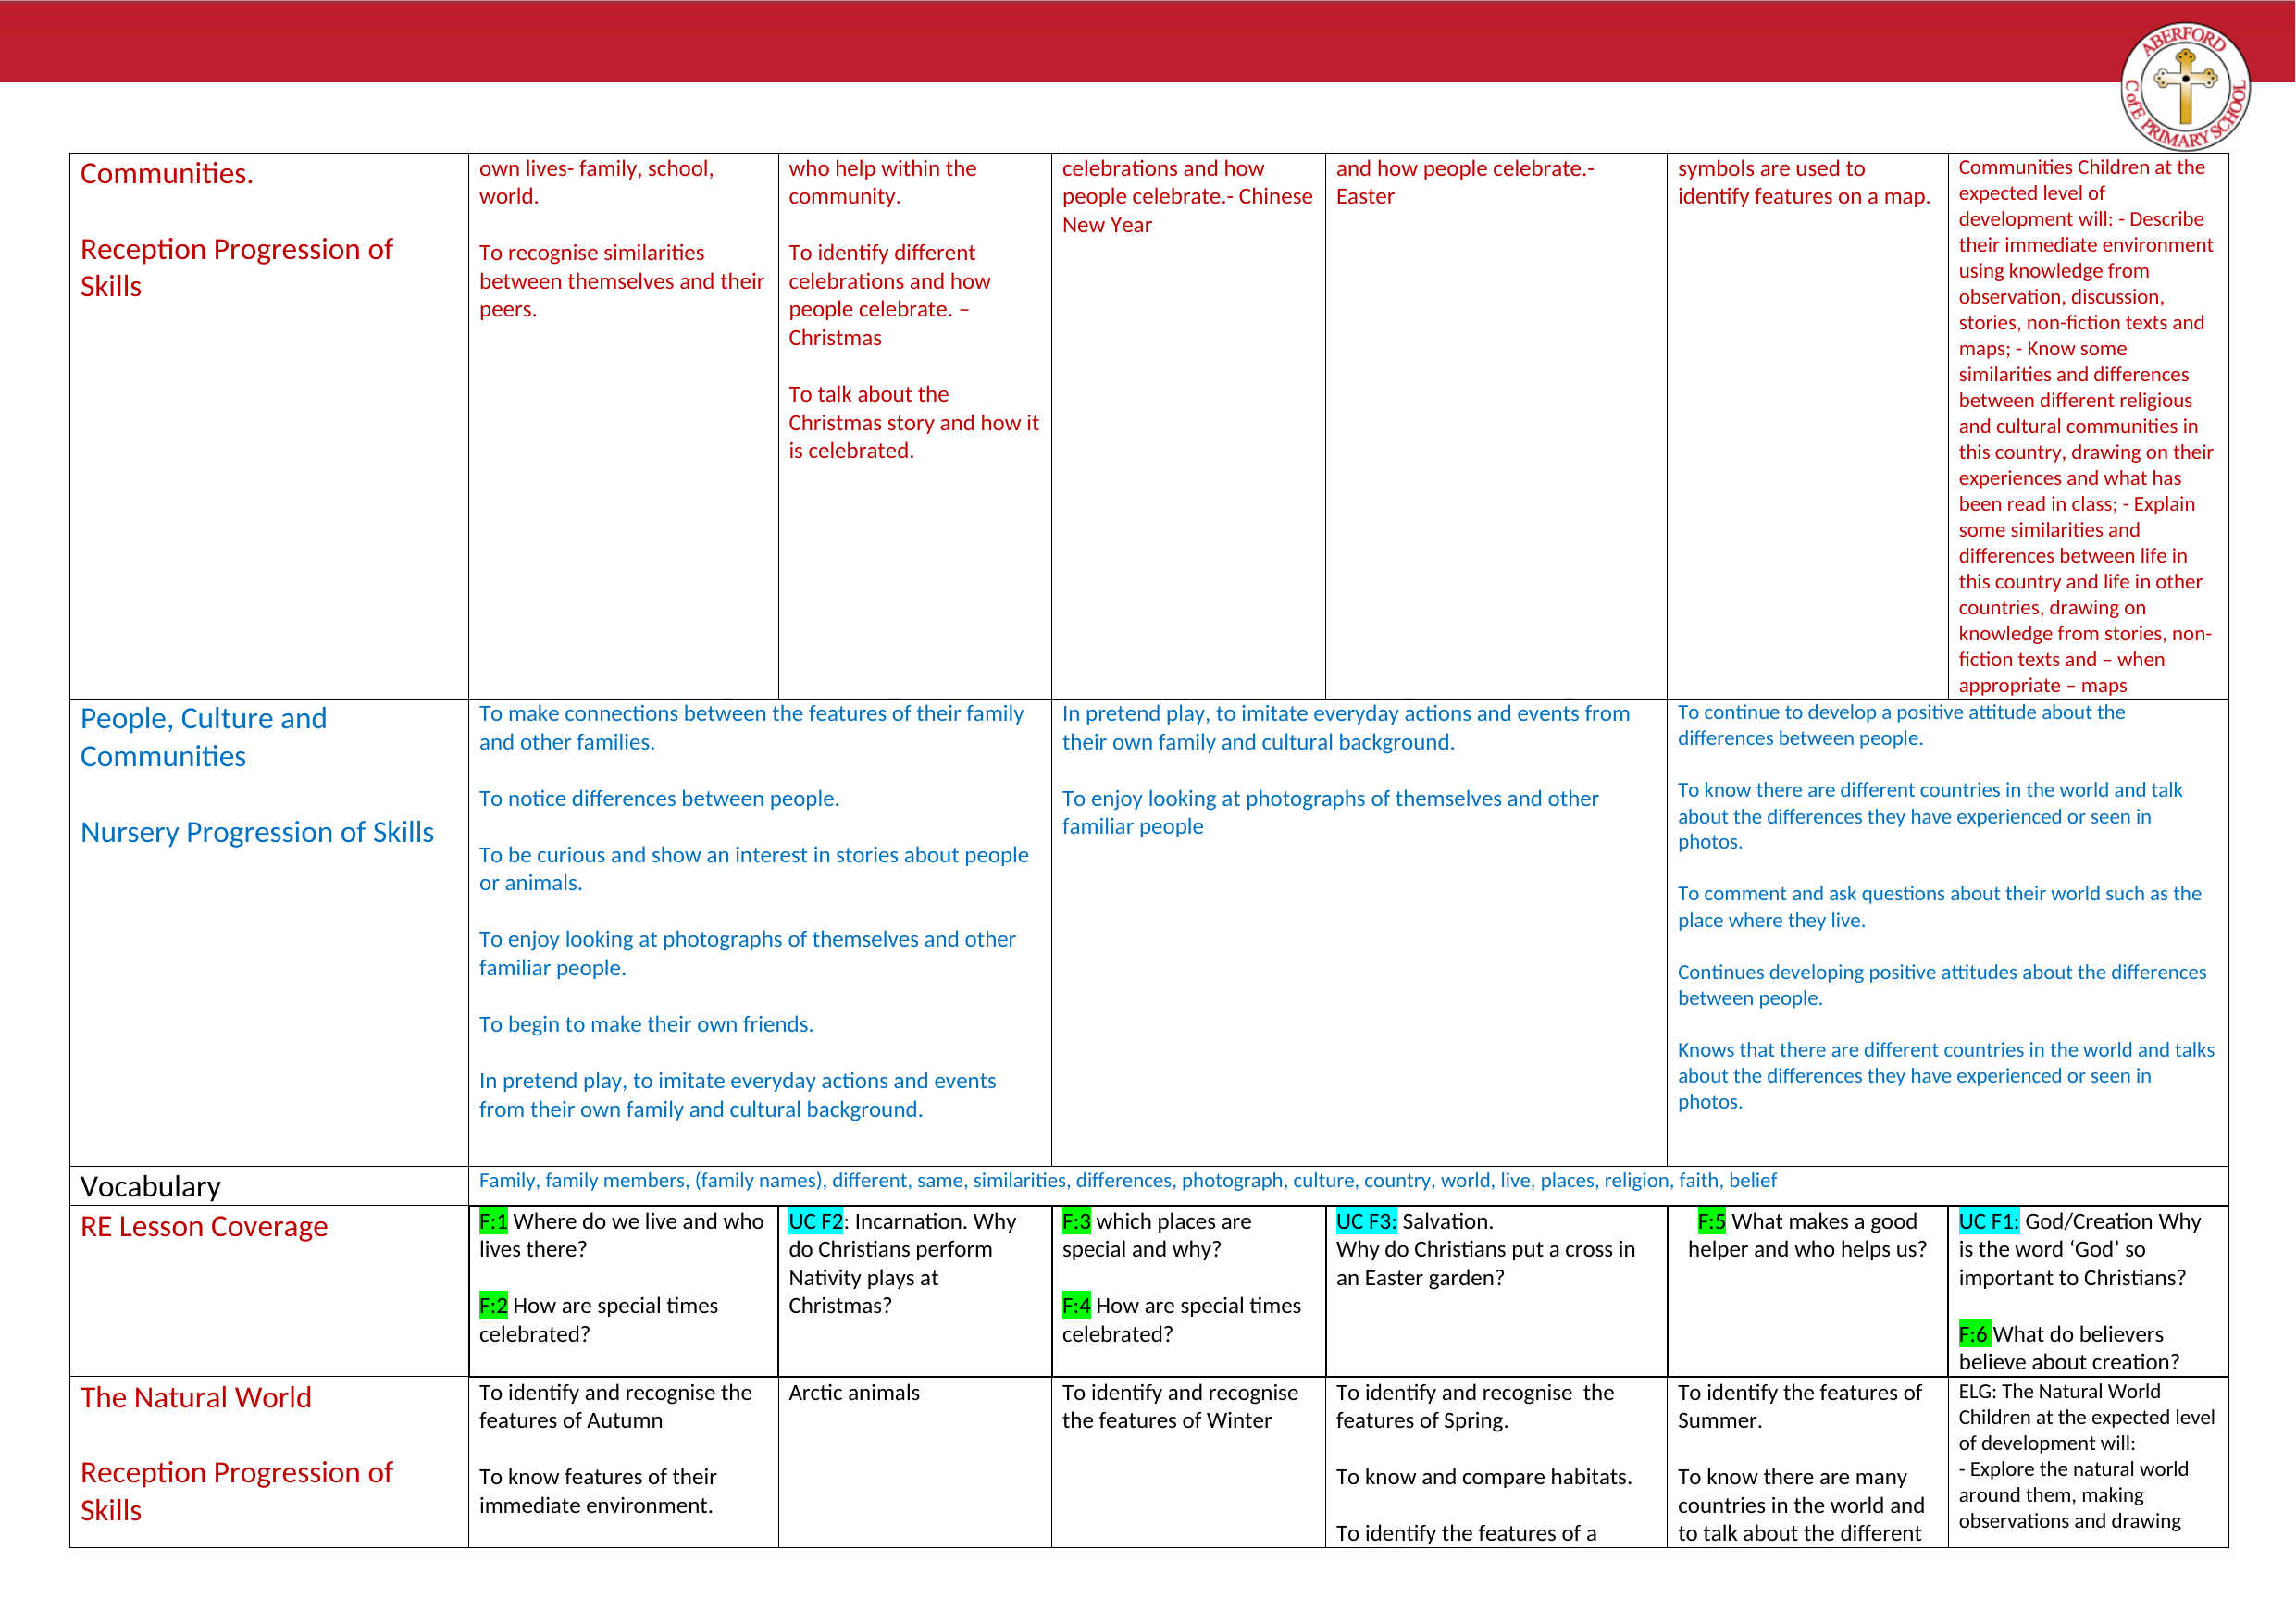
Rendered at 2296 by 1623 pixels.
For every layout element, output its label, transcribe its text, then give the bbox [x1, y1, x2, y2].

picture [0, 0, 2296, 153]
table_cell UC F2: Incarnation. Why do Christians perform Nativity plays at Christmas? [779, 1207, 1051, 1376]
table_cell People, Culture and Communities Nursery Progression of Skills [70, 700, 468, 1166]
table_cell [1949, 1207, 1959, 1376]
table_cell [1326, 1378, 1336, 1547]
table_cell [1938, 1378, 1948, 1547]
table_cell To identify different celebrations and how people celebrate.- Easter [1326, 154, 1667, 698]
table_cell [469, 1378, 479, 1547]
table_cell F:5 What makes a good helper and who helps us? [1669, 1207, 1947, 1376]
table_cell The Natural World Reception Progression of Skills [70, 1377, 468, 1547]
table_cell To make connections between the features of their family and other families. To notice differences between people. To be curious and show an interest in stories about people or animals. To enjoy looking at photographs of themselves and other familiar people. To begin to make their own friends. In pretend play, to imitate everyday actions and events from their own family and cultural background. [469, 700, 1051, 1166]
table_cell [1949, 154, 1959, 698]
table_cell Family, family members, (family names), different, same, similarities, differences, photograph, culture, country, world, live, places, religion, faith, belief [469, 1167, 2228, 1205]
table_cell To be able to talk about their own lives- family, school, world. To recognise similarities between themselves and their peers. [469, 154, 778, 698]
table_cell In pretend play, to imitate everyday actions and events from their own family and cultural background. To enjoy looking at photographs of themselves and other familiar people [1052, 700, 1667, 1166]
table_cell To identify different celebrations and how people celebrate.- Chinese New Year [1052, 154, 1325, 698]
table_cell RE Lesson Coverage [70, 1206, 468, 1376]
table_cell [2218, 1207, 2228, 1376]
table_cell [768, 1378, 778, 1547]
table_cell People, Culture and Communities. Reception Progression of Skills [70, 154, 468, 698]
table_cell To know that simple symbols are used to identify features on a map. [1668, 154, 1948, 698]
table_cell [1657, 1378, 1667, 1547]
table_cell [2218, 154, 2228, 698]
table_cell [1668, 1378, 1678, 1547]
table_cell UC F3: Salvation. Why do Christians put a cross in an Easter garden? [1327, 1207, 1667, 1376]
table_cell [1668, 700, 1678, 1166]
table_cell To identify and recognise the features of Winter [1052, 1378, 1325, 1547]
table_cell Arctic animals [779, 1378, 1051, 1547]
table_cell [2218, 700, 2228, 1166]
